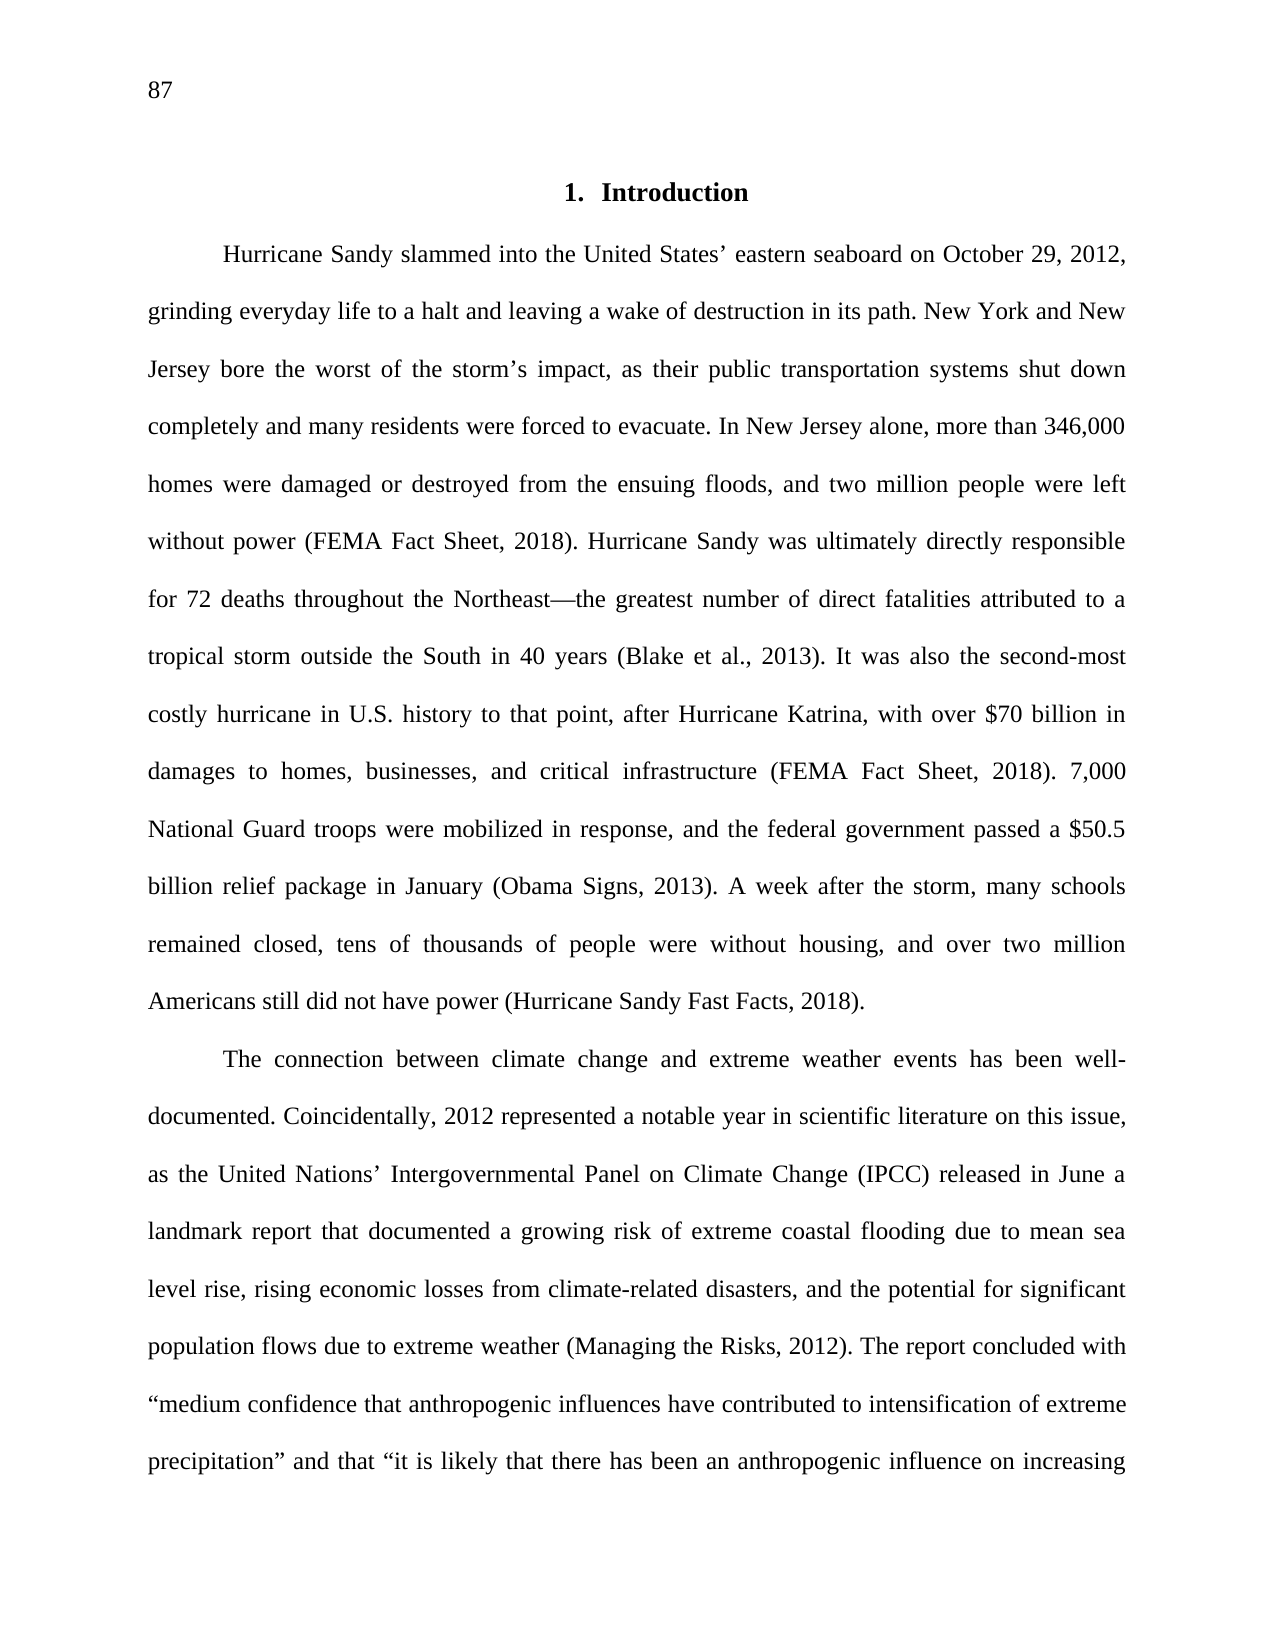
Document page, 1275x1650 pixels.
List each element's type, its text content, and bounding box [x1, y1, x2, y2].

list Introduction [185, 176, 1127, 208]
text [148, 1044, 1127, 1475]
text Hurricane Sandy slammed into the United States’ eastern seaboard on October 29, 2012, grinding everyday life to a halt and leaving a wake of destruction in its path. New York and New Jersey bore the worst of the storm’s impact, as their public transportation systems shut down completely and many residents were forced to evacuate. In New Jersey alone, more than 346,000 homes were damaged or destroyed from the ensuing floods, and two million people were left without power (FEMA Fact Sheet, 2018). Hurricane Sandy was ultimately directly responsible for 72 deaths throughout the Northeast—the greatest number of direct fatalities attributed to a tropical storm outside the South in 40 years (Blake et al., 2013). It was also the second-most costly hurricane in U.S. history to that point, after Hurricane Katrina, with over $70 billion in damages to homes, businesses, and critical infrastructure (FEMA Fact Sheet, 2018). 7,000 National Guard troops were mobilized in response, and the federal government passed a $50.5 billion relief package in January (Obama Signs, 2013). A week after the storm, many schools remained closed, tens of thousands of people were without housing, and over two million Americans still did not have power (Hurricane Sandy Fast Facts, 2018). [148, 239, 1127, 1015]
